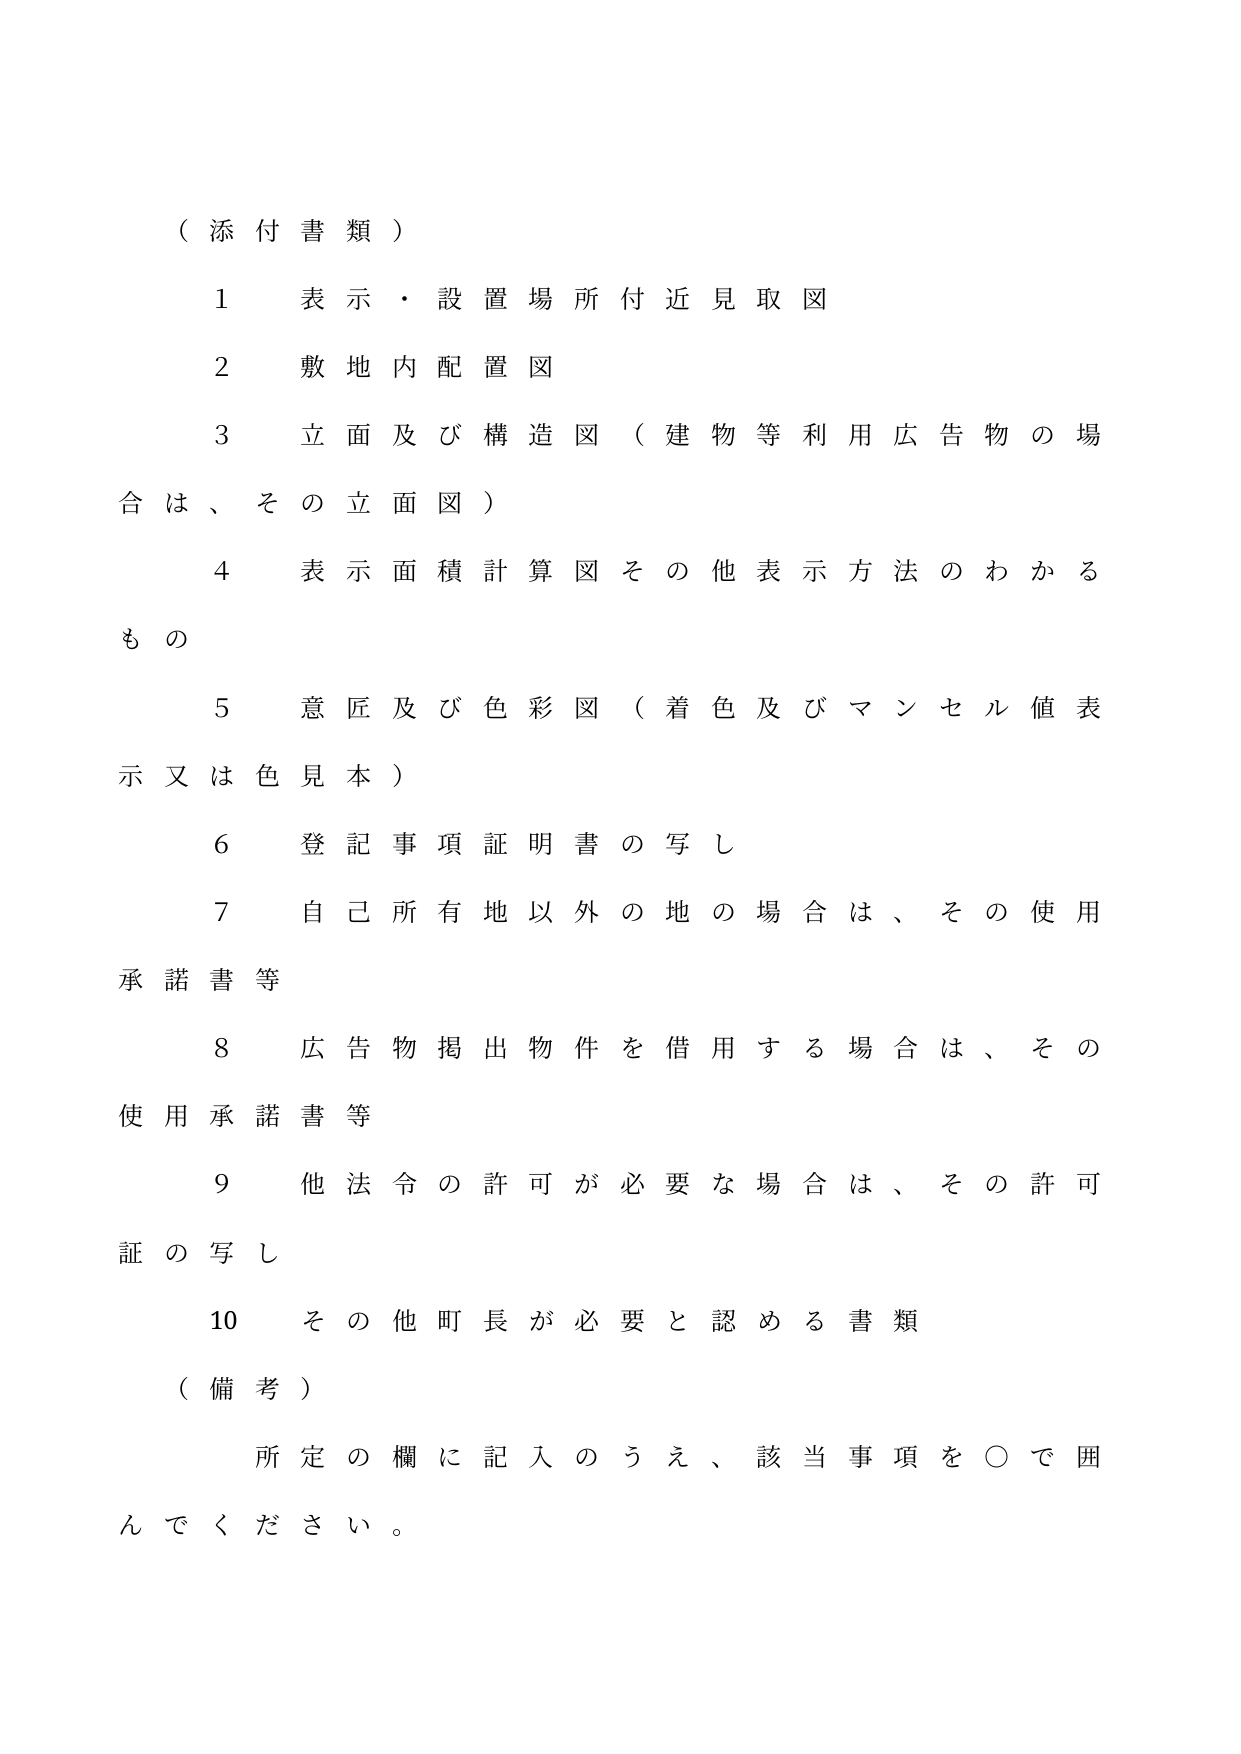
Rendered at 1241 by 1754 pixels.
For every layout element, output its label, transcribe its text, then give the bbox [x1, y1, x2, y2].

text ４ 表示面積計算図その他表示方法のわかるもの [118, 536, 1122, 672]
text （備考） [118, 1353, 1122, 1422]
text ９ 他法令の許可が必要な場合は、その許可証の写し [118, 1149, 1122, 1285]
text 10 その他町長が必要と認める書類 [118, 1285, 1122, 1353]
text ７ 自己所有地以外の地の場合は、その使用承諾書等 [118, 877, 1122, 1013]
text ６ 登記事項証明書の写し [118, 808, 1122, 877]
text ３ 立面及び構造図（建物等利用広告物の場合は、その立面図） [118, 400, 1122, 536]
text 所定の欄に記入のうえ、該当事項を○で囲んでください。 [118, 1422, 1122, 1558]
text （添付書類） [118, 195, 1122, 263]
text ２ 敷地内配置図 [118, 332, 1122, 400]
text ５ 意匠及び色彩図（着色及びマンセル値表示又は色見本） [118, 672, 1122, 808]
text ８ 広告物掲出物件を借用する場合は、その使用承諾書等 [118, 1013, 1122, 1149]
text １ 表示・設置場所付近見取図 [118, 263, 1122, 332]
